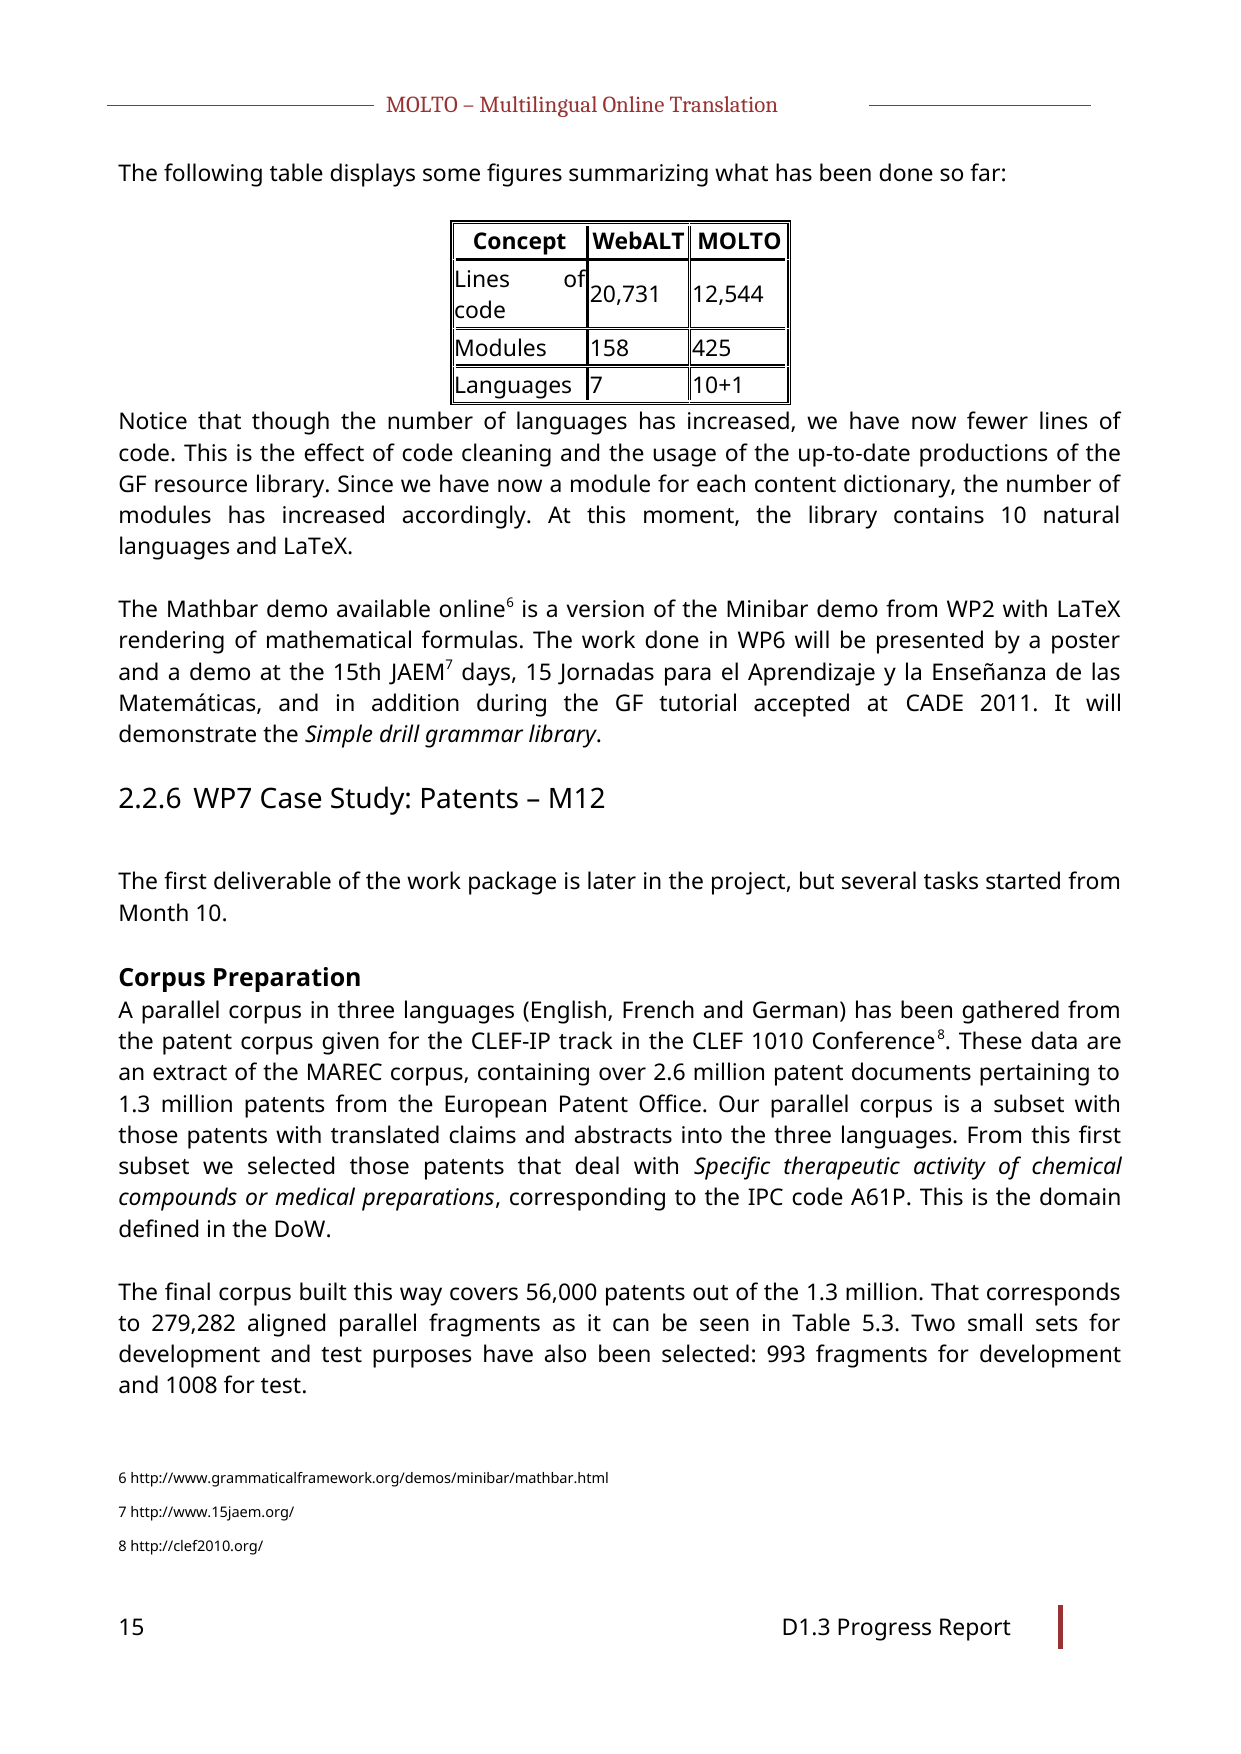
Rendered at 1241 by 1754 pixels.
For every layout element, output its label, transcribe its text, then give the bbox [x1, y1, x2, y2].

text The following table displays some figures summarizing what has been done so far: [118, 149, 1122, 188]
text A parallel corpus in three languages (English, French and German) has been gathered from the patent corpus given for the CLEF-IP track in the CLEF 1010 Conference. These data are an extract of the MAREC corpus, containing over 2.6 million patent documents pertaining to 1.3 million patents from the European Patent Office. Our parallel corpus is a subset with those patents with translated claims and abstracts into the three languages. From this first subset we selected those patents that deal with Specific therapeutic activity of chemical compounds or medical preparations, corresponding to the IPC code A61P. This is the domain defined in the DoW. [118, 994, 1122, 1244]
table_cell 12,544 [691, 258, 789, 327]
subtitle WP7 Case Study: Patents – M12 [118, 779, 1122, 817]
table_header WebALT [587, 224, 689, 258]
table_cell Languages [454, 364, 587, 402]
text The final corpus built this way covers 56,000 patents out of the 1.3 million. That corresponds to 279,282 aligned parallel fragments as it can be seen in Table 5.3. Two small sets for development and test purposes have also been selected: 993 fragments for development and 1008 for test. [118, 1275, 1122, 1400]
table_cell Lines of code [452, 258, 586, 327]
table_cell 20,731 [589, 261, 688, 327]
subtitle Corpus Preparation [118, 959, 1122, 993]
text Notice that though the number of languages has increased, we have now fewer lines of code. This is the effect of code cleaning and the usage of the up-to-date productions of the GF resource library. Since we have now a module for each content dictionary, the number of modules has increased accordingly. At this moment, the library contains 10 natural languages and LaTeX. [118, 405, 1122, 562]
text The first deliverable of the work package is later in the project, but several tasks started from Month 10. [118, 865, 1122, 928]
text The Mathbar demo available online is a version of the Minibar demo from WP2 with LaTeX rendering of mathematical formulas. The work done in WP6 will be presented by a poster and a demo at the 15th JAEM days, 15 Jornadas para el Aprendizaje y la Enseñanza de las Matemáticas, and in addition during the GF tutorial accepted at CADE 2011. It will demonstrate the Simple drill grammar library. [118, 593, 1122, 749]
table_cell Modules [452, 327, 587, 364]
table_cell 10+1 [690, 364, 788, 402]
table_cell 7 [587, 368, 689, 402]
table_cell 158 [589, 330, 688, 364]
table_header Concept [454, 224, 587, 258]
table_header MOLTO [690, 224, 787, 258]
table_cell 425 [690, 327, 789, 364]
